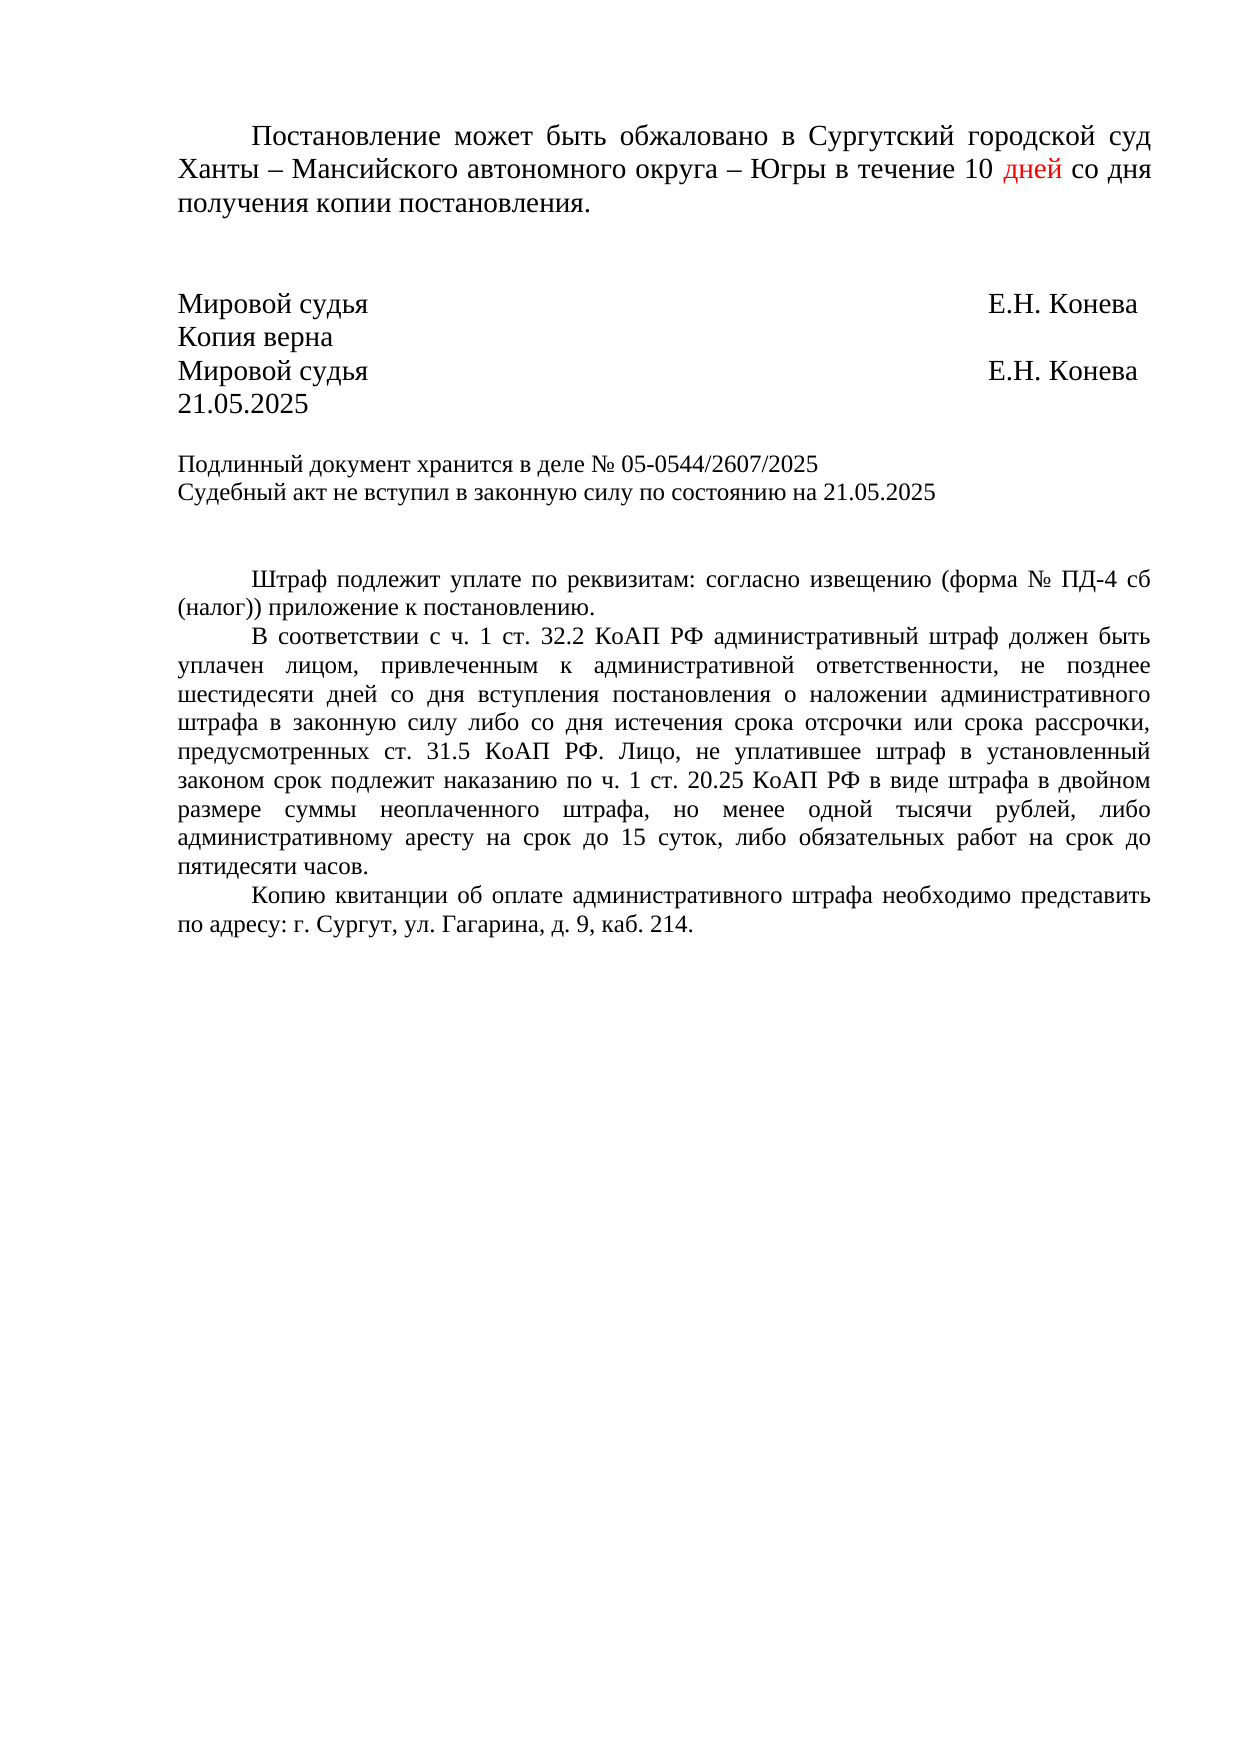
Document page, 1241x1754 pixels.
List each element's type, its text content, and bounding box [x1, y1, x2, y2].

text Судебный акт не вступил в законную силу по состоянию на 21.05.2025 [177, 477, 1152, 506]
text Мировой судья Е.Н. Конева [177, 353, 1152, 386]
text Подлинный документ хранится в деле № 05-0544/2607/2025 [177, 449, 1152, 477]
text Штраф подлежит уплате по реквизитам: согласно извещению (форма № ПД-4 сб (налог)) приложение к постановлению. [177, 564, 1152, 621]
text В соответствии с ч. 1 ст. 32.2 КоАП РФ административный штраф должен быть уплачен лицом, привлеченным к административной ответственности, не позднее шестидесяти дней со дня вступления постановления о наложении административного штрафа в законную силу либо со дня истечения срока отсрочки или срока рассрочки, предусмотренных ст. 31.5 КоАП РФ. Лицо, не уплатившее штраф в установленный законом срок подлежит наказанию по ч. 1 ст. 20.25 КоАП РФ в виде штрафа в двойном размере суммы неоплаченного штрафа, но менее одной тысячи рублей, либо административному аресту на срок до 15 суток, либо обязательных работ на срок до пятидесяти часов. [177, 621, 1152, 880]
text Копию квитанции об оплате административного штрафа необходимо представить по адресу: г. Сургут, ул. Гагарина, д. 9, каб. 214. [177, 880, 1152, 937]
text 21.05.2025 [177, 386, 1152, 420]
text Постановление может быть обжаловано в Сургутский городской суд Ханты – Мансийского автономного округа – Югры в течение 10 дней со дня получения копии постановления. [177, 118, 1152, 219]
text Копия верна [177, 319, 1152, 353]
text Мировой судья Е.Н. Конева [177, 286, 1152, 319]
